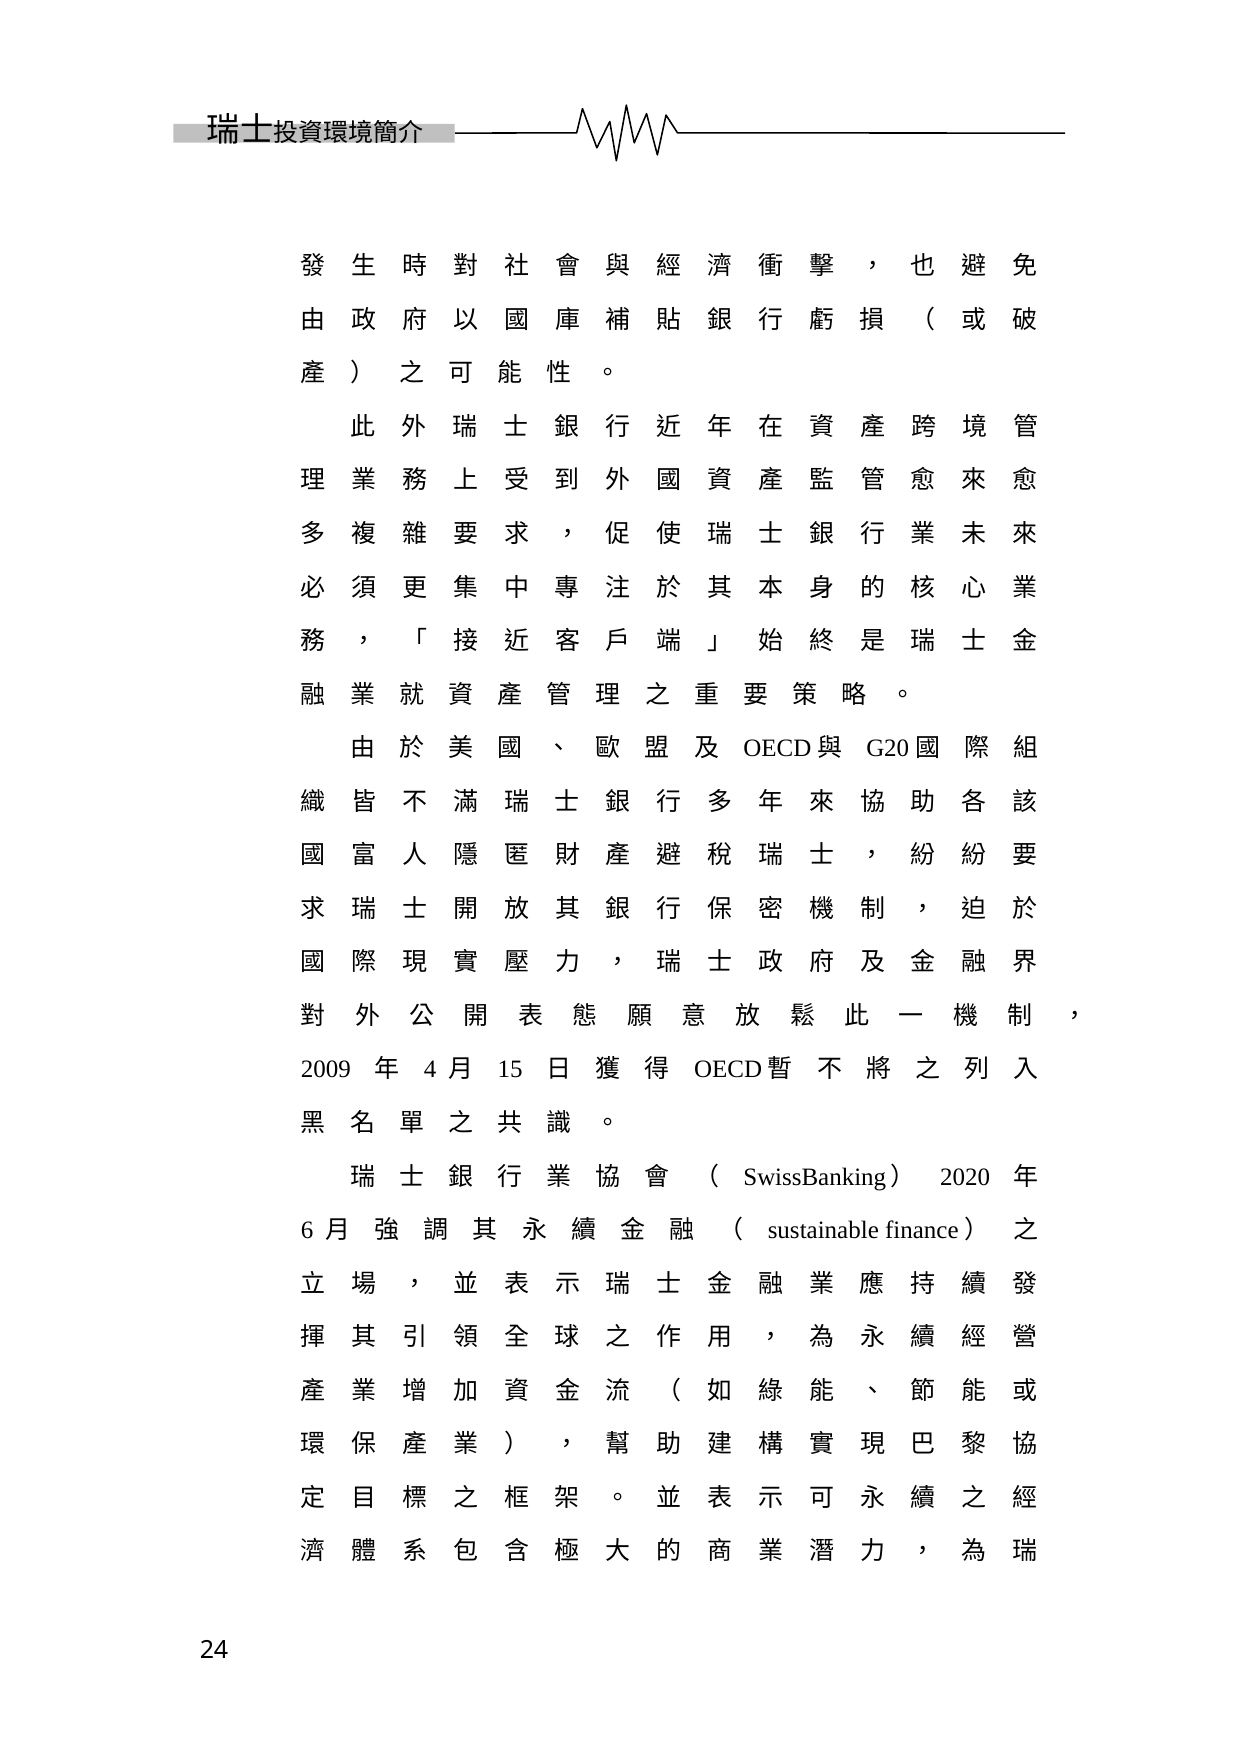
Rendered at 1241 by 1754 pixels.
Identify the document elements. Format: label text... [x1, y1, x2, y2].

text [276, 1147, 1063, 1576]
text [276, 237, 1063, 398]
text 此外瑞士銀行近年在資產跨境管理業務上受到外國資產監管愈來愈多複雜要求，促使瑞士銀行業未來必須更集中專注於其本身的核心業務，「接近客戶端」始終是瑞士金融業就資產管理之重要策略。 [276, 398, 1063, 719]
text 由於美國、歐盟及OECD與G20國際組織皆不滿瑞士銀行多年來協助各該國富人隱匿財產避稅瑞士，紛紛要求瑞士開放其銀行保密機制，迫於國際現實壓力，瑞士政府及金融界對外公開表態願意放鬆此一機制，2009年4月15日獲得OECD暫不將之列入黑名單之共識。 [276, 719, 1063, 1147]
